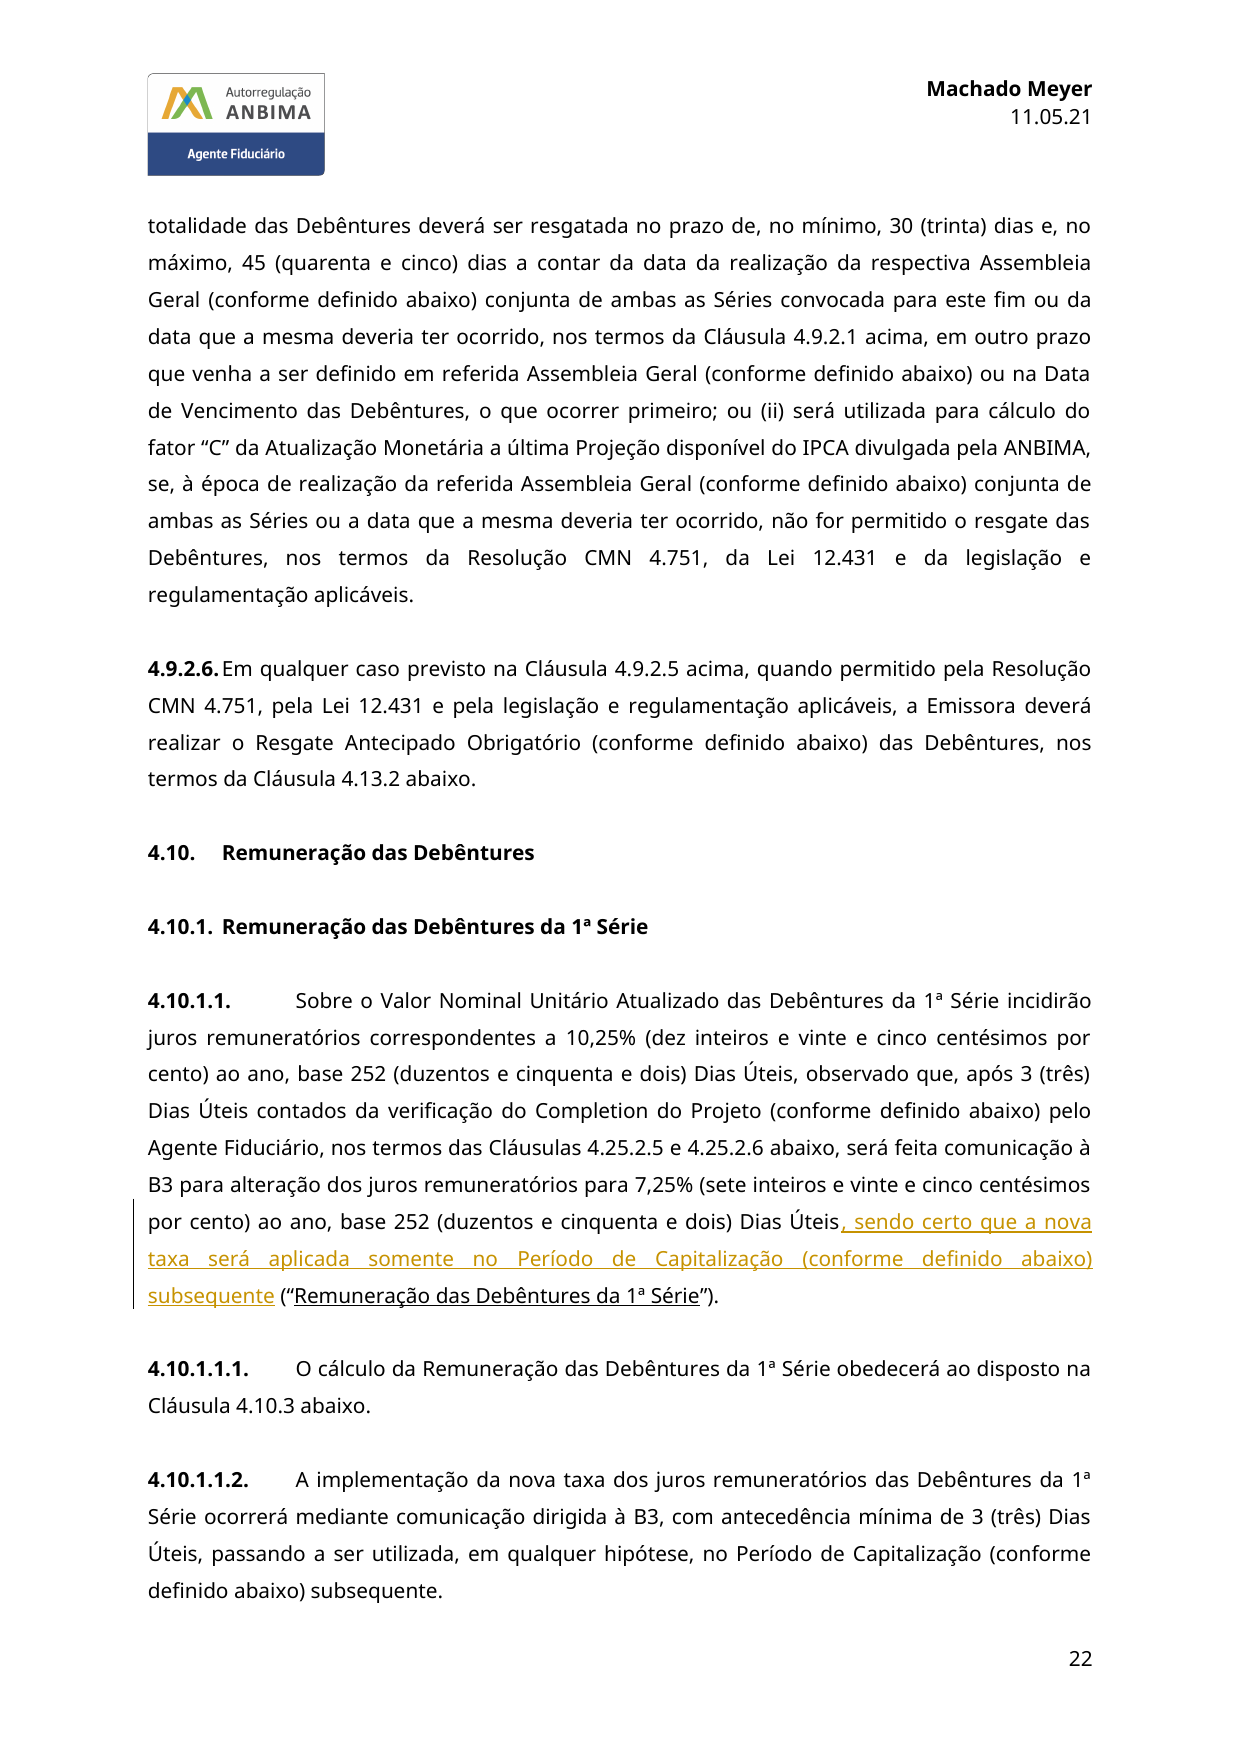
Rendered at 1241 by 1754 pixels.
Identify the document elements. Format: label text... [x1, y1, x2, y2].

text Remuneração das Debêntures da 1ª Série [148, 912, 1092, 940]
list A implementação da nova taxa dos juros remuneratórios das Debêntures da 1ª Série ocorrerá mediante comunicação dirigida à B3, com antecedência mínima de 3 (três) Dias Úteis, passando a ser utilizada, em qualquer hipótese, no Período de Capitalização (conforme definido abaixo) subsequente. [148, 1465, 1092, 1604]
picture [147, 73, 325, 176]
text Em qualquer caso previsto na Cláusula 4.9.2.5 acima, quando permitido pela Resolução CMN 4.751, pela Lei 12.431 e pela legislação e regulamentação aplicáveis, a Emissora deverá realizar o Resgate Antecipado Obrigatório (conforme definido abaixo) das Debêntures, nos termos da Cláusula 4.13.2 abaixo. [148, 654, 1092, 793]
text Remuneração das Debêntures [148, 838, 1092, 867]
text Sobre o Valor Nominal Unitário Atualizado das Debêntures da 1ª Série incidirão juros remuneratórios correspondentes a 10,25% (dez inteiros e vinte e cinco centésimos por cento) ao ano, base 252 (duzentos e cinquenta e dois) Dias Úteis, observado que, após 3 (três) Dias Úteis contados da verificação do Completion do Projeto (conforme definido abaixo) pelo Agente Fiduciário, nos termos das Cláusulas 4.25.2.5 e 4.25.2.6 abaixo, será feita comunicação à B3 para alteração dos juros remuneratórios para 7,25% (sete inteiros e vinte e cinco centésimos por cento) ao ano, base 252 (duzentos e cinquenta e dois) Dias Úteis (“Remuneração das Debêntures da 1ª Série”). [148, 986, 1092, 1268]
list O cálculo da Remuneração das Debêntures da 1ª Série obedecerá ao disposto na Cláusula 4.10.3 abaixo. [148, 1354, 1092, 1420]
